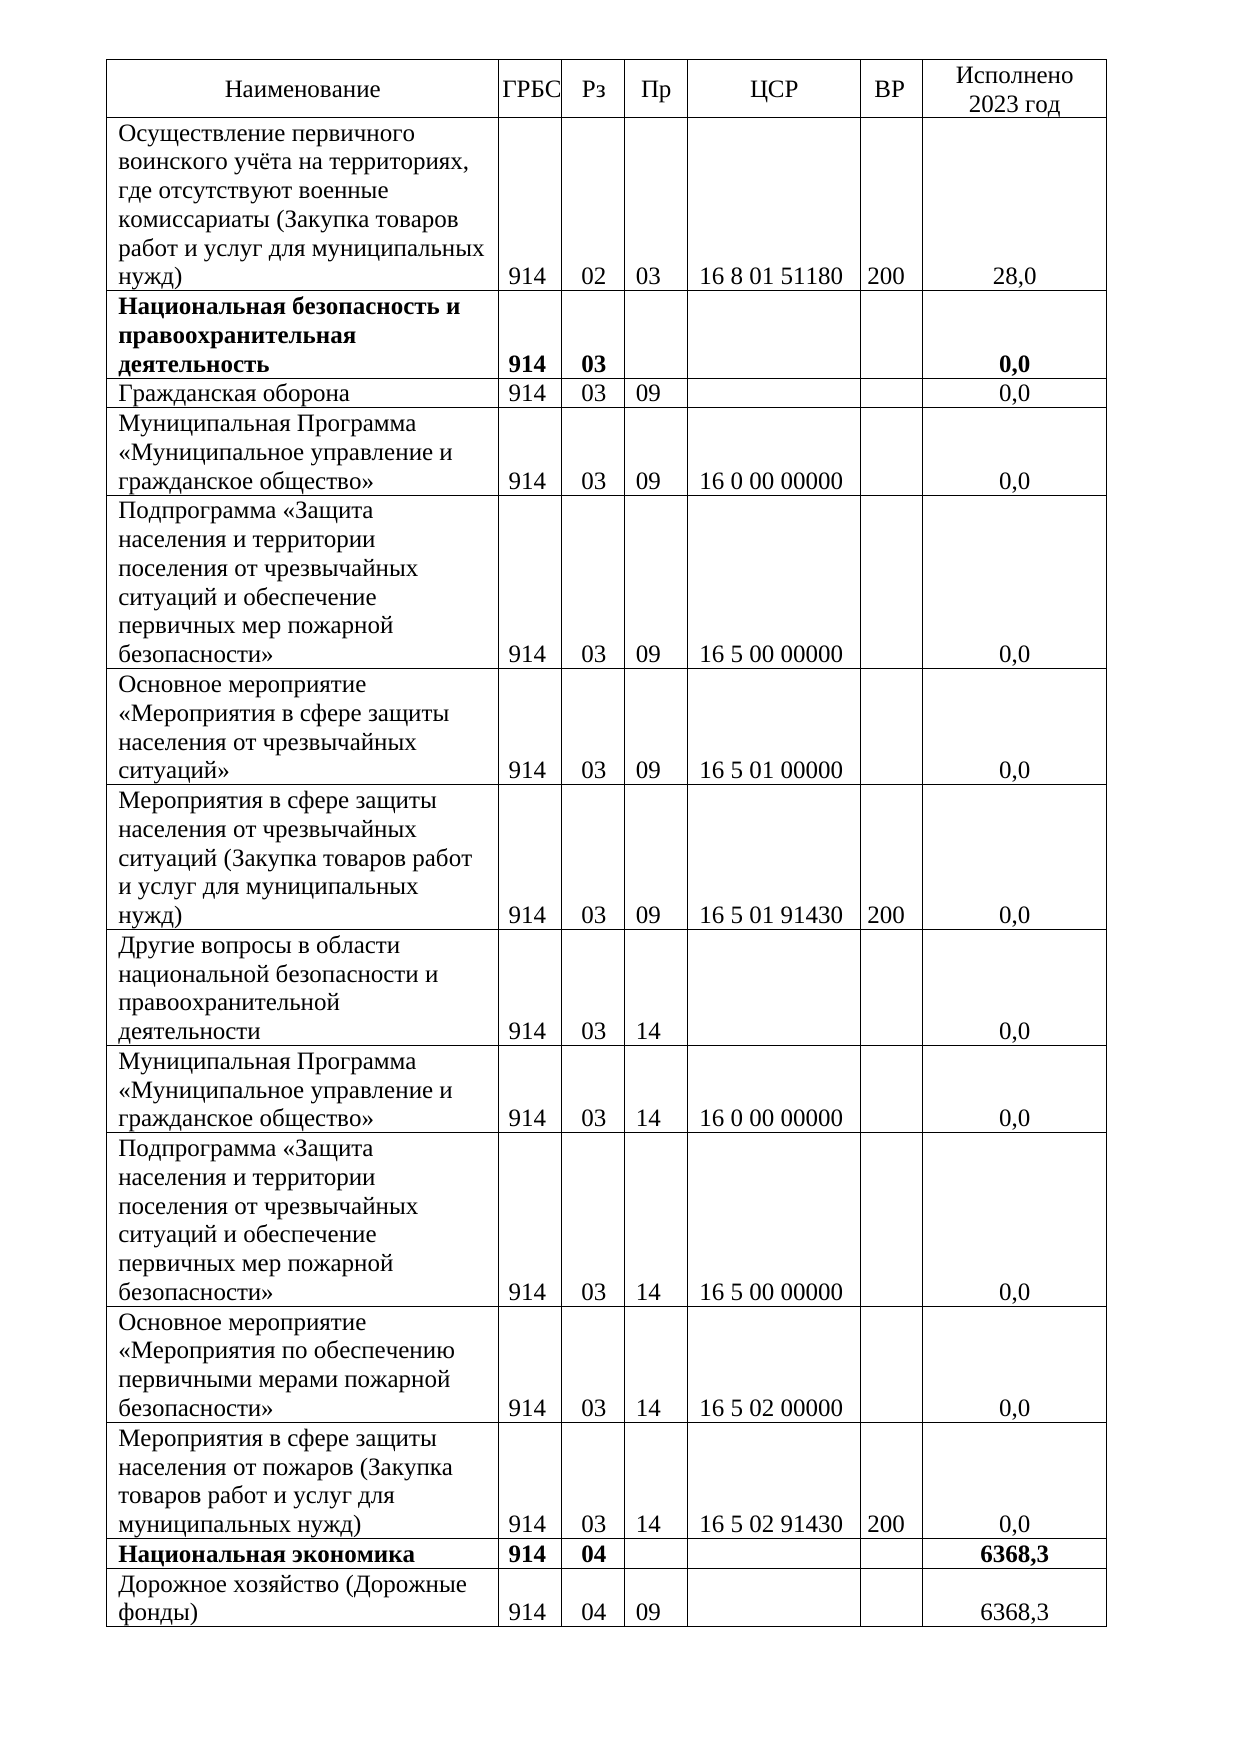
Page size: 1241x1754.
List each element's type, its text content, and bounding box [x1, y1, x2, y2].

table_cell [861, 1133, 922, 1306]
table_cell 16 5 01 91430 [688, 785, 860, 929]
table_cell 16 5 00 00000 [688, 1133, 860, 1306]
table_cell 03 [562, 291, 624, 377]
table_cell 914 [499, 1569, 561, 1626]
table_cell 03 [562, 408, 624, 494]
table_header ВР [861, 60, 922, 117]
table_cell 03 [562, 1423, 624, 1538]
table_cell 0,0 [923, 930, 1106, 1045]
table_cell 16 5 02 91430 [688, 1423, 860, 1538]
table_cell 28,0 [923, 118, 1106, 290]
table_header Наименование [107, 60, 498, 117]
table_cell 02 [562, 118, 624, 290]
table_cell 914 [499, 669, 561, 784]
table_cell 0,0 [923, 1133, 1106, 1306]
table_cell 200 [861, 1423, 922, 1538]
table_cell 0,0 [923, 496, 1106, 668]
table_cell 09 [625, 408, 687, 494]
table_cell 914 [499, 1423, 561, 1538]
table_cell 914 [499, 1307, 561, 1422]
table_header Рз [562, 60, 624, 117]
table_cell 914 [499, 785, 561, 929]
table_cell 04 [562, 1539, 624, 1568]
table_header Исполнено 2023 год [923, 60, 1106, 117]
table_cell [861, 1539, 922, 1568]
table_cell [688, 1569, 860, 1626]
table_cell 200 [861, 785, 922, 929]
table_cell 0,0 [923, 1307, 1106, 1422]
table_header ЦСР [688, 60, 860, 117]
table_cell Мероприятия в сфере защиты населения от пожаров (Закупка товаров работ и услуг для муниципальных нужд) [107, 1423, 498, 1538]
table_cell 14 [625, 930, 687, 1045]
table_cell 09 [625, 379, 687, 407]
table_cell 16 5 02 00000 [688, 1307, 860, 1422]
table_cell [688, 291, 860, 377]
table_cell [861, 379, 922, 407]
table_cell [861, 930, 922, 1045]
table_cell 09 [625, 496, 687, 668]
table_cell [861, 408, 922, 494]
table_cell [861, 669, 922, 784]
table_cell 914 [499, 291, 561, 377]
table_cell 14 [625, 1133, 687, 1306]
table_cell [861, 291, 922, 377]
table_cell 14 [625, 1307, 687, 1422]
table_cell [861, 1046, 922, 1132]
table_cell 09 [625, 1569, 687, 1626]
table_cell 03 [562, 1133, 624, 1306]
table_cell 03 [562, 930, 624, 1045]
table_cell [688, 379, 860, 407]
table_cell 16 5 00 00000 [688, 496, 860, 668]
table_cell 914 [499, 496, 561, 668]
table_cell [861, 1569, 922, 1626]
table_cell 914 [499, 1046, 561, 1132]
table_cell Национальная безопасность и правоохранительная деятельность [107, 291, 498, 377]
table_cell 0,0 [923, 379, 1106, 407]
table_cell 03 [562, 669, 624, 784]
table_cell [861, 1307, 922, 1422]
table_cell 914 [499, 930, 561, 1045]
table_cell 16 0 00 00000 [688, 1046, 860, 1132]
table_cell Муниципальная Программа «Муниципальное управление и гражданское общество» [107, 408, 498, 494]
table_cell 6368,3 [923, 1539, 1106, 1568]
table_cell 914 [499, 1133, 561, 1306]
table_cell [625, 1539, 687, 1568]
table_header Пр [625, 60, 687, 117]
table_cell 0,0 [923, 785, 1106, 929]
table_cell Осуществление первичного воинского учёта на территориях, где отсутствуют военные комиссариаты (Закупка товаров работ и услуг для муниципальных нужд) [107, 118, 498, 290]
table_cell 14 [625, 1423, 687, 1538]
table_cell 03 [625, 118, 687, 290]
table_cell Другие вопросы в области национальной безопасности и правоохранительной деятельности [107, 930, 498, 1045]
table_cell [625, 291, 687, 377]
table_cell 03 [562, 1046, 624, 1132]
table_cell 0,0 [923, 408, 1106, 494]
table_cell 6368,3 [923, 1569, 1106, 1626]
table_cell 914 [499, 408, 561, 494]
table_cell 16 5 01 00000 [688, 669, 860, 784]
table_cell 03 [562, 1307, 624, 1422]
table_cell 14 [625, 1046, 687, 1132]
table_cell 0,0 [923, 1423, 1106, 1538]
table_cell Дорожное хозяйство (Дорожные фонды) [107, 1569, 498, 1626]
table_cell [688, 1539, 860, 1568]
table_cell [861, 496, 922, 668]
table_cell Мероприятия в сфере защиты населения от чрезвычайных ситуаций (Закупка товаров работ и услуг для муниципальных нужд) [107, 785, 498, 929]
table_header ГРБС [499, 60, 561, 117]
table_cell 16 8 01 51180 [688, 118, 860, 290]
table_cell Национальная экономика [107, 1539, 498, 1568]
table_cell [688, 930, 860, 1045]
table_cell 0,0 [923, 291, 1106, 377]
table_cell 03 [562, 379, 624, 407]
table_cell 03 [562, 785, 624, 929]
table_cell 0,0 [923, 669, 1106, 784]
table_cell 09 [625, 785, 687, 929]
table_cell 914 [499, 379, 561, 407]
table_cell 914 [499, 1539, 561, 1568]
table_cell Муниципальная Программа «Муниципальное управление и гражданское общество» [107, 1046, 498, 1132]
table_cell Основное мероприятие «Мероприятия в сфере защиты населения от чрезвычайных ситуаций» [107, 669, 498, 784]
table_cell Основное мероприятие «Мероприятия по обеспечению первичными мерами пожарной безопасности» [107, 1307, 498, 1422]
table_cell 04 [562, 1569, 624, 1626]
table_cell 914 [499, 118, 561, 290]
table_cell 200 [861, 118, 922, 290]
table_cell Гражданская оборона [107, 379, 498, 407]
table_cell 03 [562, 496, 624, 668]
table_cell Подпрограмма «Защита населения и территории поселения от чрезвычайных ситуаций и обеспечение первичных мер пожарной безопасности» [107, 1133, 498, 1306]
table_cell 0,0 [923, 1046, 1106, 1132]
table_cell 09 [625, 669, 687, 784]
table_cell Подпрограмма «Защита населения и территории поселения от чрезвычайных ситуаций и обеспечение первичных мер пожарной безопасности» [107, 496, 498, 668]
table_cell 16 0 00 00000 [688, 408, 860, 494]
